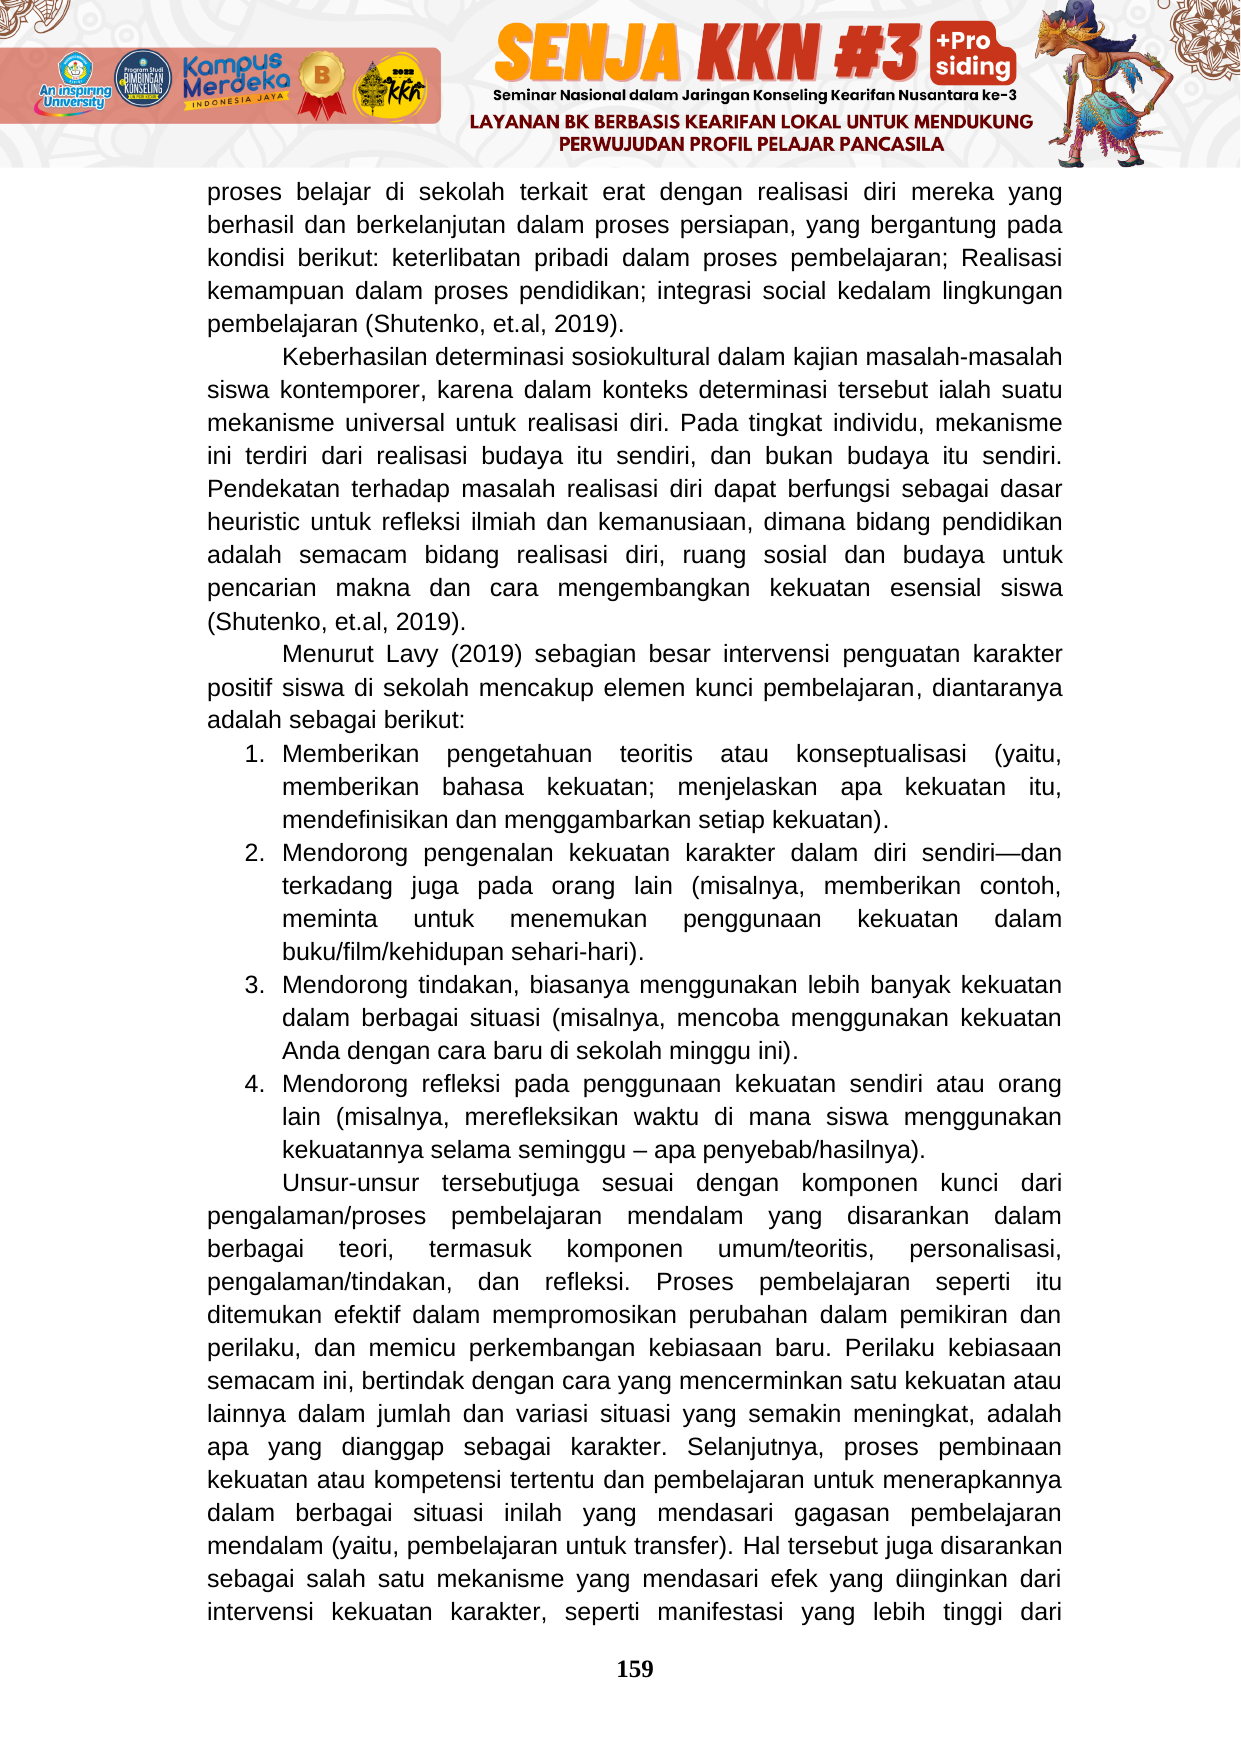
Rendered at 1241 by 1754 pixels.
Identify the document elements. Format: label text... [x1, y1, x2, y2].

list Mendorong tindakan, biasanya menggunakan lebih banyak kekuatan dalam berbagai situasi (misalnya, mencoba menggunakan kekuatan Anda dengan cara baru di sekolah minggu ini). [244, 970, 1063, 1064]
list Memberikan pengetahuan teoritis atau konseptualisasi (yaitu, memberikan bahasa kekuatan; menjelaskan apa kekuatan itu, mendefinisikan dan menggambarkan setiap kekuatan). [244, 738, 1063, 833]
text Menurut Lavy (2019) sebagian besar intervensi penguatan karakter positif siswa di sekolah mencakup elemen kunci pembelajaran, diantaranya adalah sebagai berikut: [207, 639, 1063, 734]
list Mendorong pengenalan kekuatan karakter dalam diri sendiri—dan terkadang juga pada orang lain (misalnya, memberikan contoh, meminta untuk menemukan penggunaan kekuatan dalam buku/film/kehidupan sehari-hari). [244, 838, 1063, 965]
list Mendorong refleksi pada penggunaan kekuatan sendiri atau orang lain (misalnya, merefleksikan waktu di mana siswa menggunakan kekuatannya selama seminggu – apa penyebab/hasilnya). [244, 1069, 1063, 1163]
text Keberhasilan determinasi sosiokultural dalam kajian masalah-masalah siswa kontemporer, karena dalam konteks determinasi tersebut ialah suatu mekanisme universal untuk realisasi diri. Pada tingkat individu, mekanisme ini terdiri dari realisasi budaya itu sendiri, dan bukan budaya itu sendiri. Pendekatan terhadap masalah realisasi diri dapat berfungsi sebagai dasar heuristic untuk refleksi ilmiah dan kemanusiaan, dimana bidang pendidikan adalah semacam bidang realisasi diri, ruang sosial dan budaya untuk pencarian makna dan cara mengembangkan kekuatan esensial siswa (Shutenko, et.al, 2019). [207, 342, 1063, 635]
picture [0, 0, 1241, 168]
